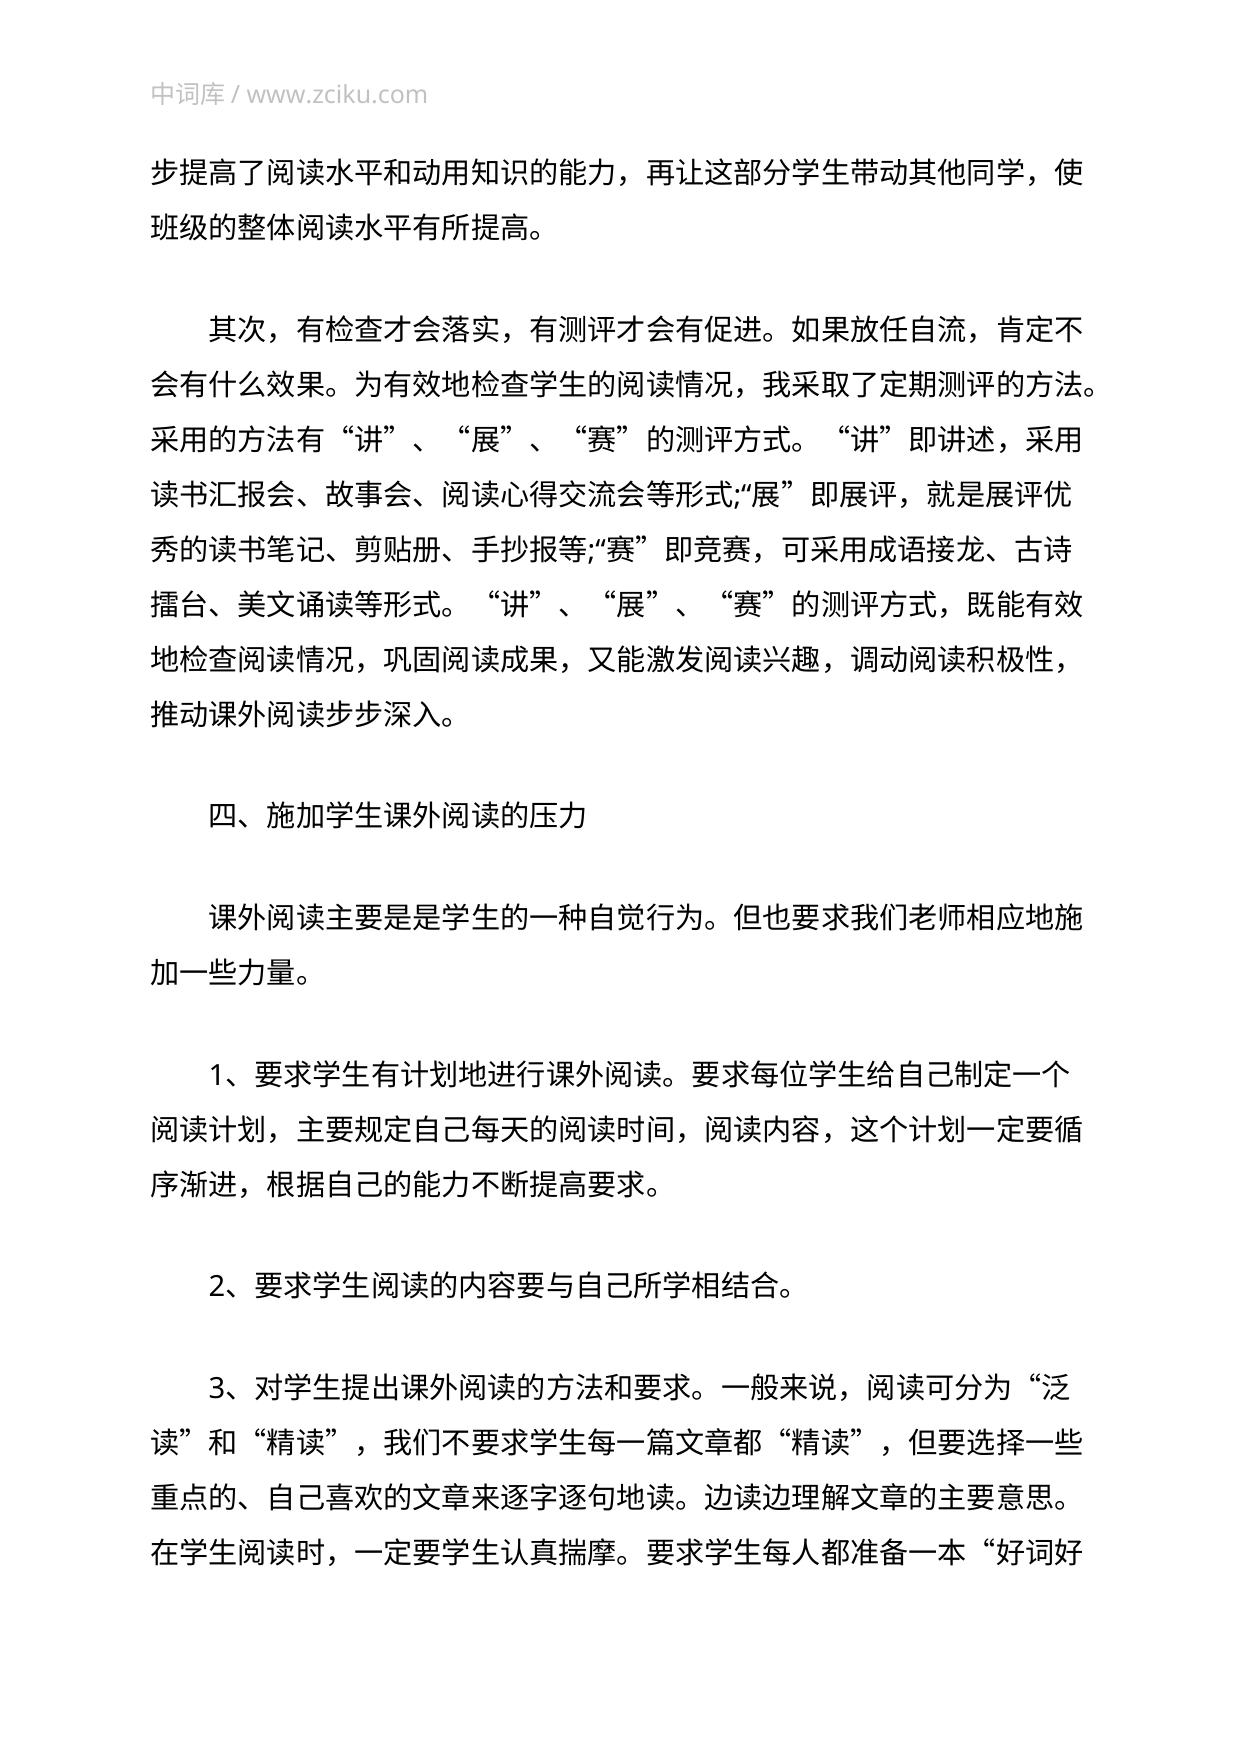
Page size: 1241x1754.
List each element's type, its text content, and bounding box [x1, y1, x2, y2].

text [150, 1365, 1090, 1572]
text 课外阅读主要是是学生的一种自觉行为。但也要求我们老师相应地施加一些力量。 [150, 895, 1090, 992]
text 2、要求学生阅读的内容要与自己所学相结合。 [150, 1263, 1090, 1305]
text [150, 150, 1090, 247]
text 四、施加学生课外阅读的压力 [150, 793, 1090, 835]
text 其次，有检查才会落实，有测评才会有促进。如果放任自流，肯定不会有什么效果。为有效地检查学生的阅读情况，我采取了定期测评的方法。采用的方法有“讲”、“展”、“赛”的测评方式。“讲”即讲述，采用读书汇报会、故事会、阅读心得交流会等形式;“展”即展评，就是展评优秀的读书笔记、剪贴册、手抄报等;“赛”即竞赛，可采用成语接龙、古诗擂台、美文诵读等形式。“讲”、“展”、“赛”的测评方式，既能有效地检查阅读情况，巩固阅读成果，又能激发阅读兴趣，调动阅读积极性，推动课外阅读步步深入。 [150, 307, 1090, 733]
text 1、要求学生有计划地进行课外阅读。要求每位学生给自己制定一个阅读计划，主要规定自己每天的阅读时间，阅读内容，这个计划一定要循序渐进，根据自己的能力不断提高要求。 [150, 1051, 1090, 1203]
